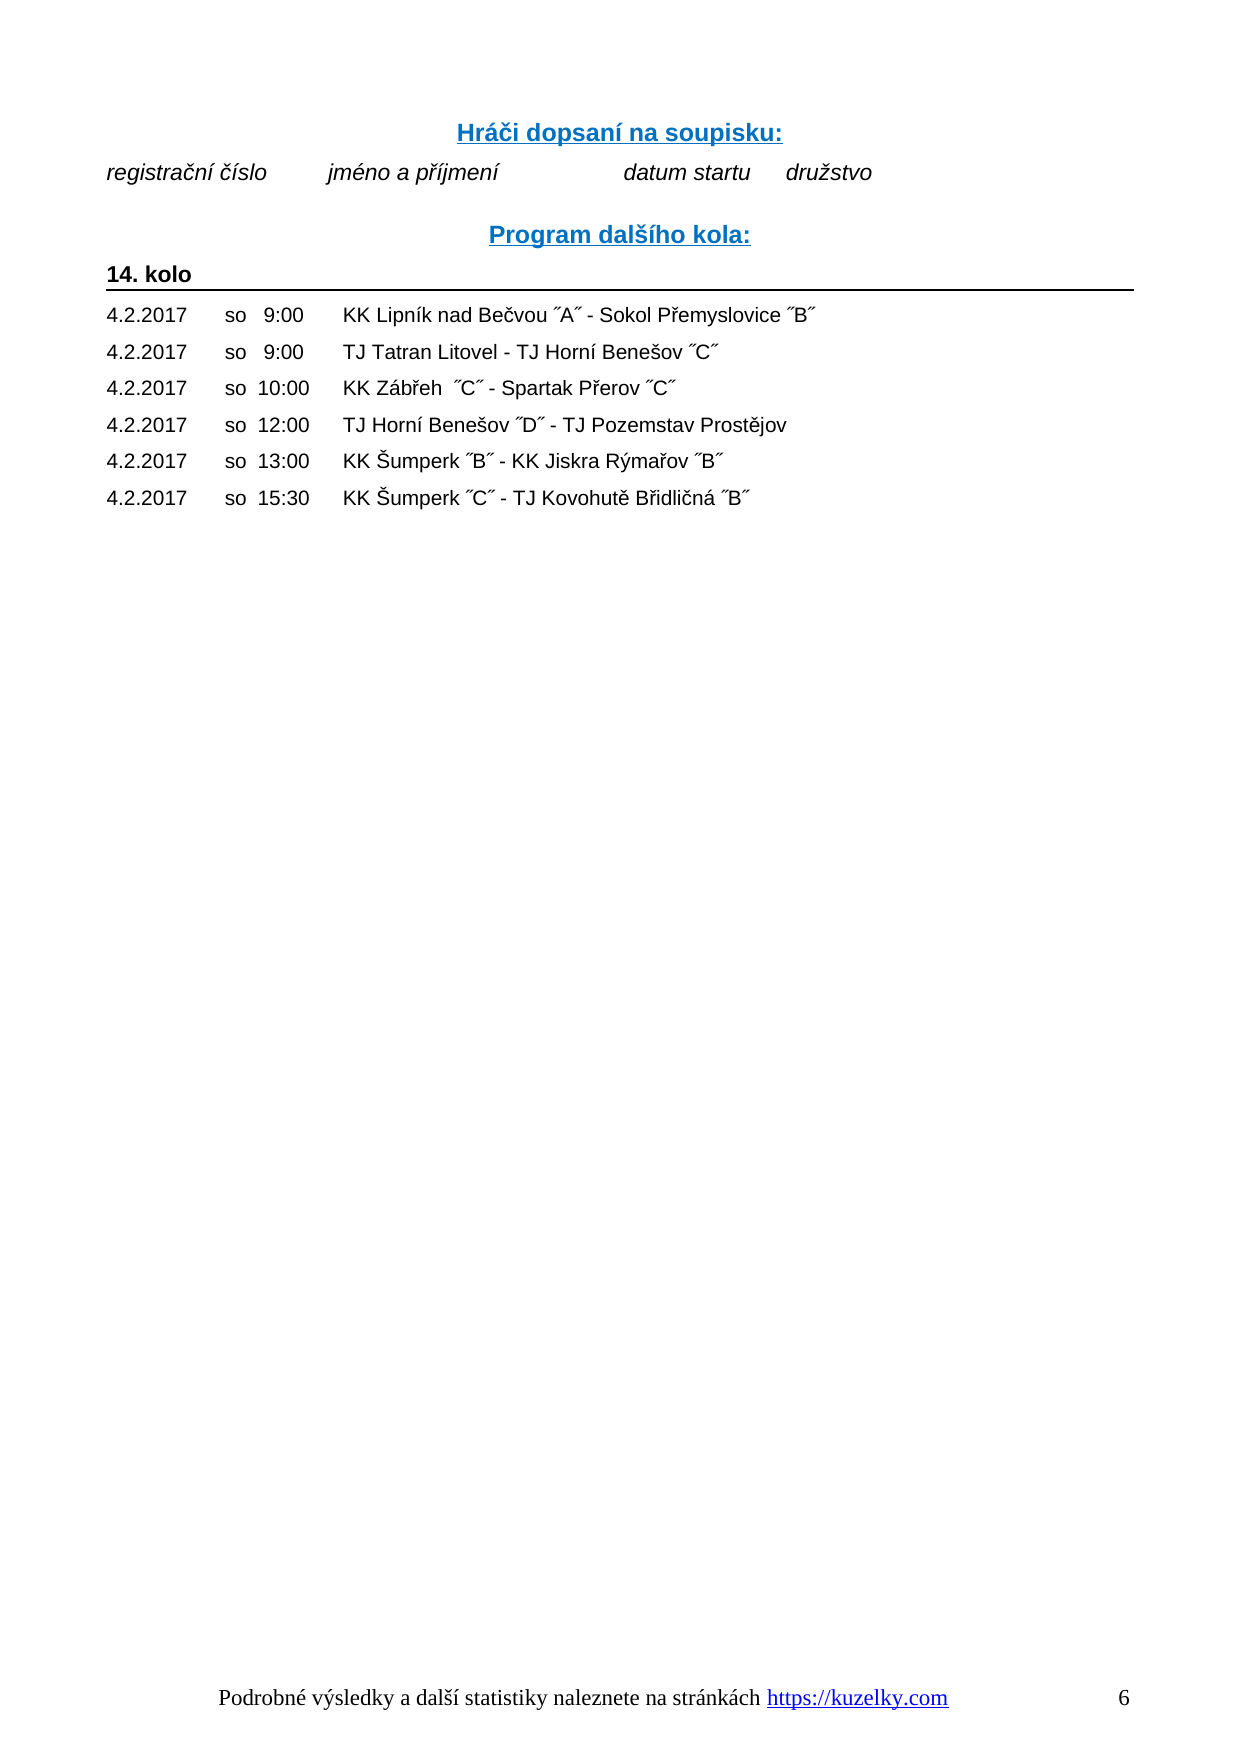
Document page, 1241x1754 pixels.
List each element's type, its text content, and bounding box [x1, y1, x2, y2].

text Program dalšího kola: [94, 220, 1145, 248]
text 4.2.2017 so 13:00 KK Šumperk ˝B˝ - KK Jiskra Rýmařov ˝B˝ [106, 449, 1134, 473]
text registrační číslo jméno a příjmení datum startu družstvo [106, 159, 1134, 186]
text 4.2.2017 so 10:00 KK Zábřeh ˝C˝ - Spartak Přerov ˝C˝ [106, 376, 1134, 400]
text 14. kolo [106, 261, 1134, 289]
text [94, 118, 1145, 147]
text 4.2.2017 so 15:30 KK Šumperk ˝C˝ - TJ Kovohutě Břidličná ˝B˝ [106, 485, 1134, 509]
text 4.2.2017 so 9:00 TJ Tatran Litovel - TJ Horní Benešov ˝C˝ [106, 339, 1134, 363]
text 4.2.2017 so 12:00 TJ Horní Benešov ˝D˝ - TJ Pozemstav Prostějov [106, 412, 1134, 436]
text 4.2.2017 so 9:00 KK Lipník nad Bečvou ˝A˝ - Sokol Přemyslovice ˝B˝ [106, 303, 1134, 327]
